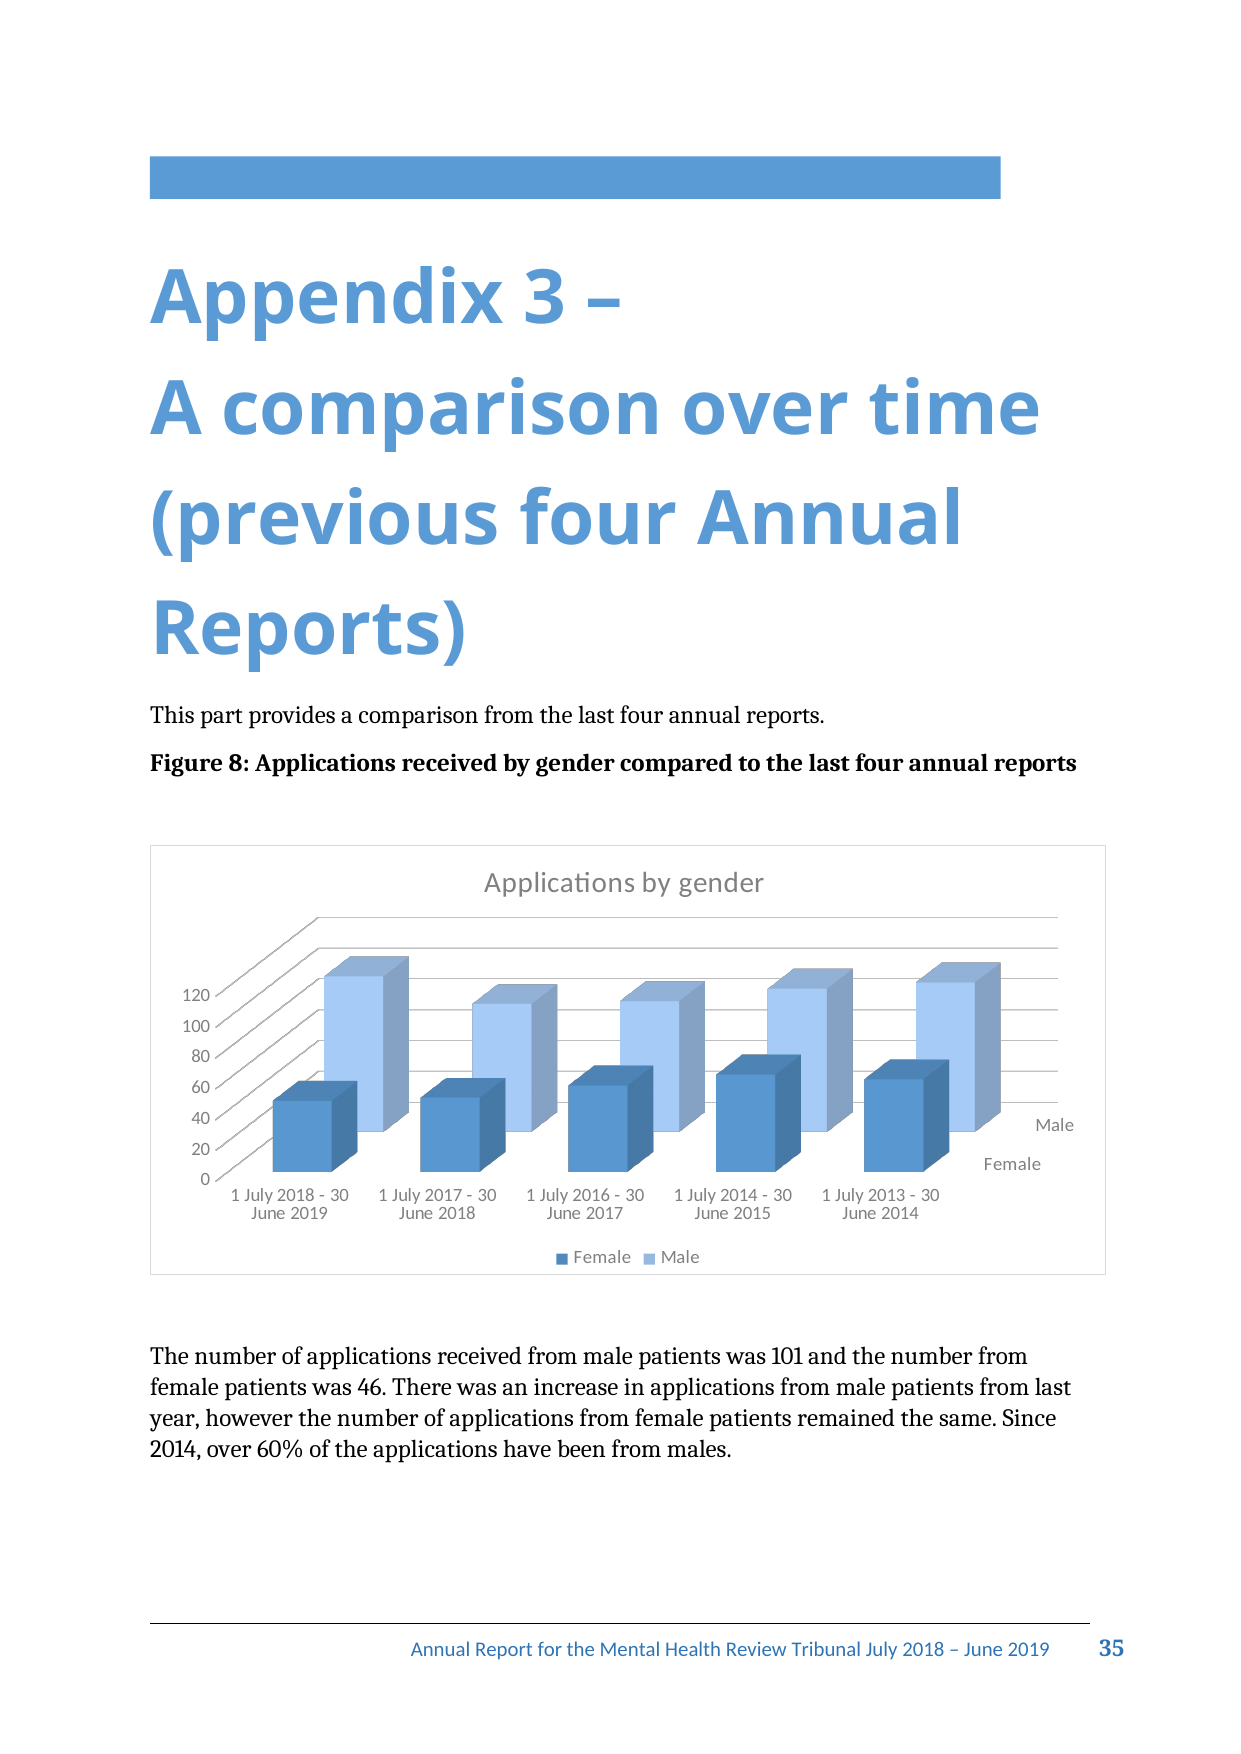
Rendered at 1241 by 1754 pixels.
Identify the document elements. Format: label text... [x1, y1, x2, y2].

text This part provides a comparison from the last four annual reports. [150, 701, 1090, 730]
text Appendix 3 – A comparison over time (previous four Annual Reports) [150, 243, 1090, 677]
text The number of applications received from male patients was 101 and the number from female patients was 46. There was an increase in applications from male patients from last year, however the number of applications from female patients remained the same. Since 2014, over 60% of the applications have been from males. [150, 1342, 1090, 1464]
text Figure 8: Applications received by gender compared to the last four annual reports [150, 749, 1090, 778]
